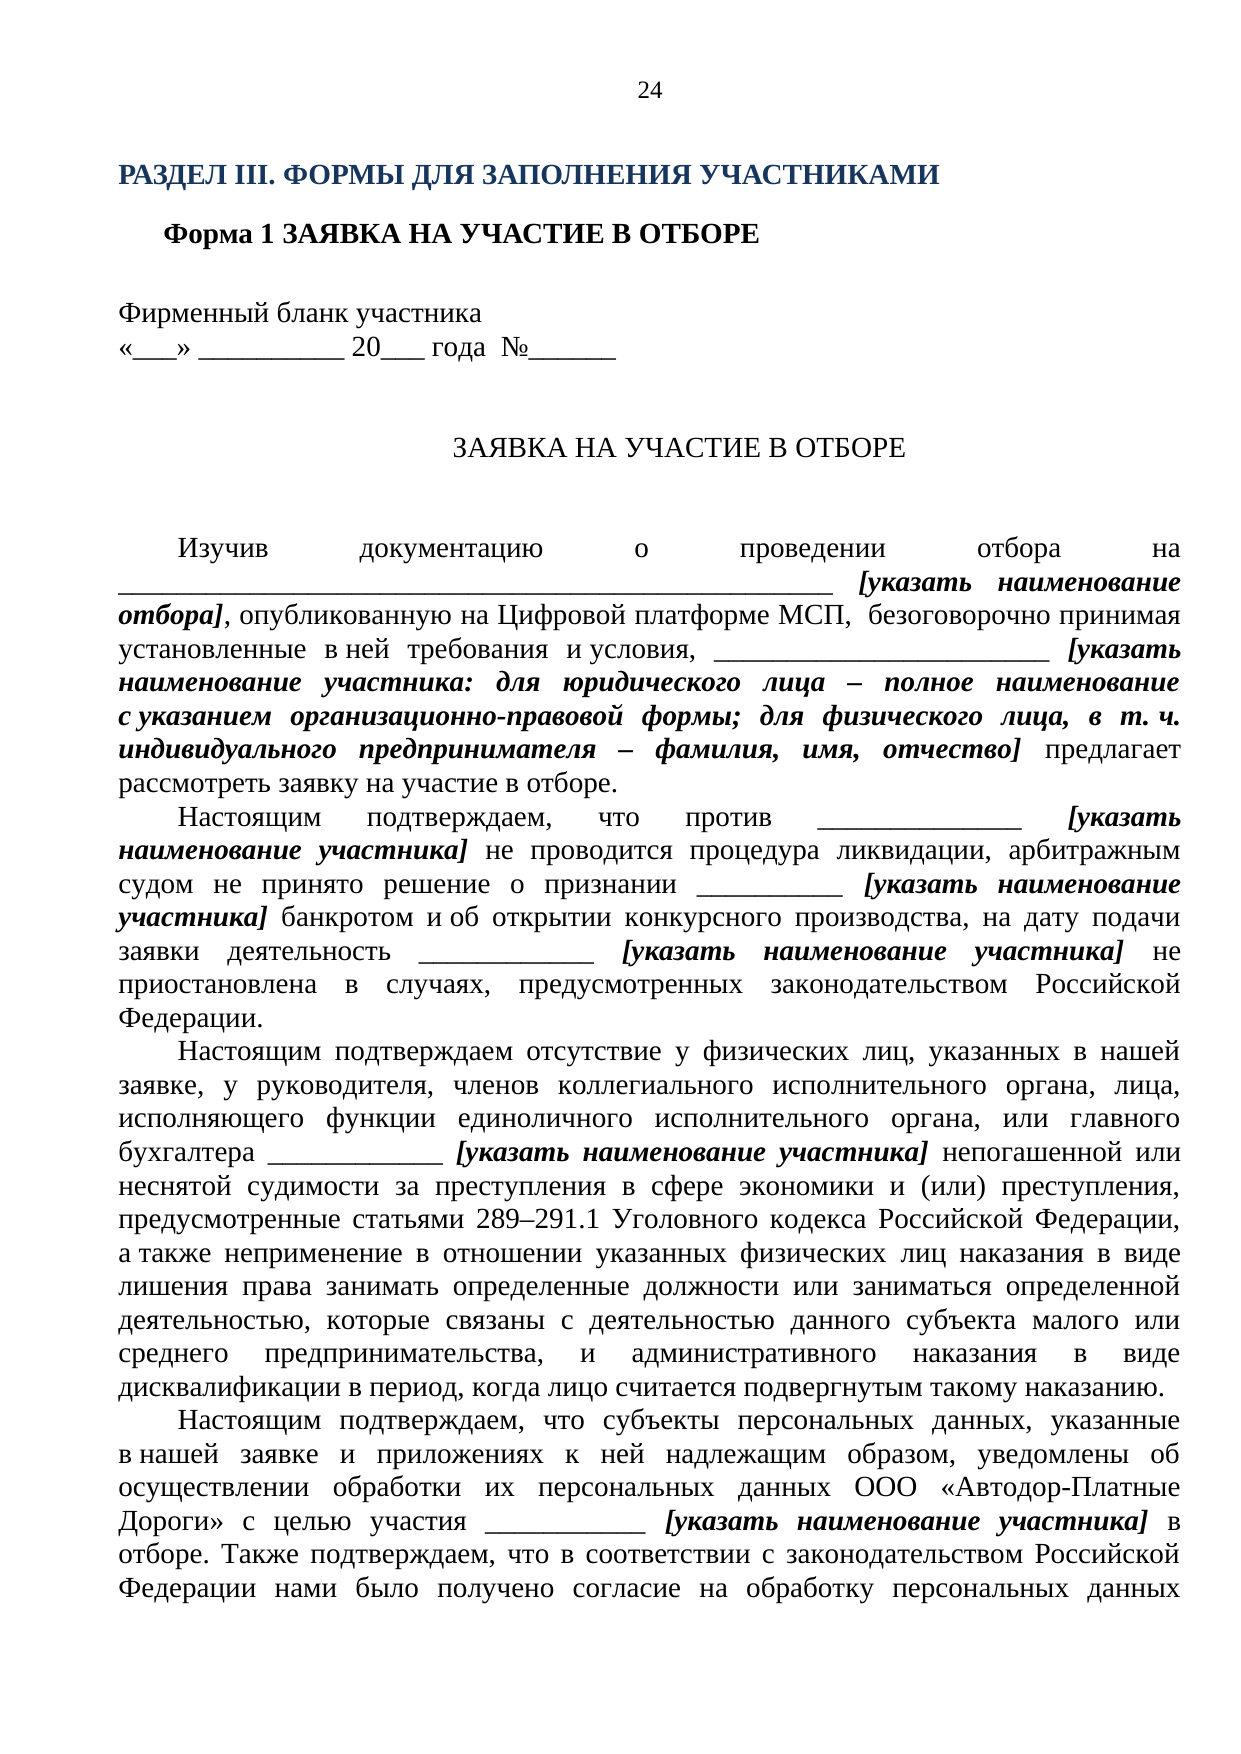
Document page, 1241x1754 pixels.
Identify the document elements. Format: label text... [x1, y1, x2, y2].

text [118, 1402, 1181, 1604]
subtitle Форма 1 ЗАЯВКА НА УЧАСТИЕ В ОТБОРЕ [163, 216, 1181, 249]
subtitle РАЗДЕЛ III. ФОРМЫ ДЛЯ ЗАПОЛНЕНИЯ УЧАСТНИКАМИ [118, 157, 1181, 191]
text Фирменный бланк участника [118, 296, 1181, 329]
text Настоящим подтверждаем отсутствие у физических лиц, указанных в нашей заявке, у руководителя, членов коллегиального исполнительного органа, лица, исполняющего функции единоличного исполнительного органа, или главного бухгалтера ____________ [указать наименование участника] непогашенной или неснятой судимости за преступления в сфере экономики и (или) преступления, предусмотренные статьями 289–291.1 Уголовного кодекса Российской Федерации, а также неприменение в отношении указанных физических лиц наказания в виде лишения права занимать определенные должности или заниматься определенной деятельностью, которые связаны с деятельностью данного субъекта малого или среднего предпринимательства, и административного наказания в виде дисквалификации в период, когда лицо считается подвергнутым такому наказанию. [118, 1033, 1181, 1402]
text ЗАЯВКА НА УЧАСТИЕ В ОТБОРЕ [118, 430, 1181, 463]
text Настоящим подтверждаем, что против ______________ [указать наименование участника] не проводится процедура ликвидации, арбитражным судом не принято решение о признании __________ [указать наименование участника] банкротом и об открытии конкурсного производства, на дату подачи заявки деятельность ____________ [указать наименование участника] не приостановлена в случаях, предусмотренных законодательством Российской Федерации. [118, 799, 1181, 1033]
text Изучив документацию о проведении отбора на _________________________________________________ [указать наименование отбора], опубликованную на Цифровой платформе МСП, безоговорочно принимая установленные в ней требования и условия, _______________________ [указать наименование участника: для юридического лица – полное наименование с указанием организационно-правовой формы; для физического лица, в т. ч. индивидуального предпринимателя – фамилия, имя, отчество] предлагает рассмотреть заявку на участие в отборе. [118, 530, 1181, 799]
text «___» __________ 20___ года №______ [118, 329, 1181, 363]
